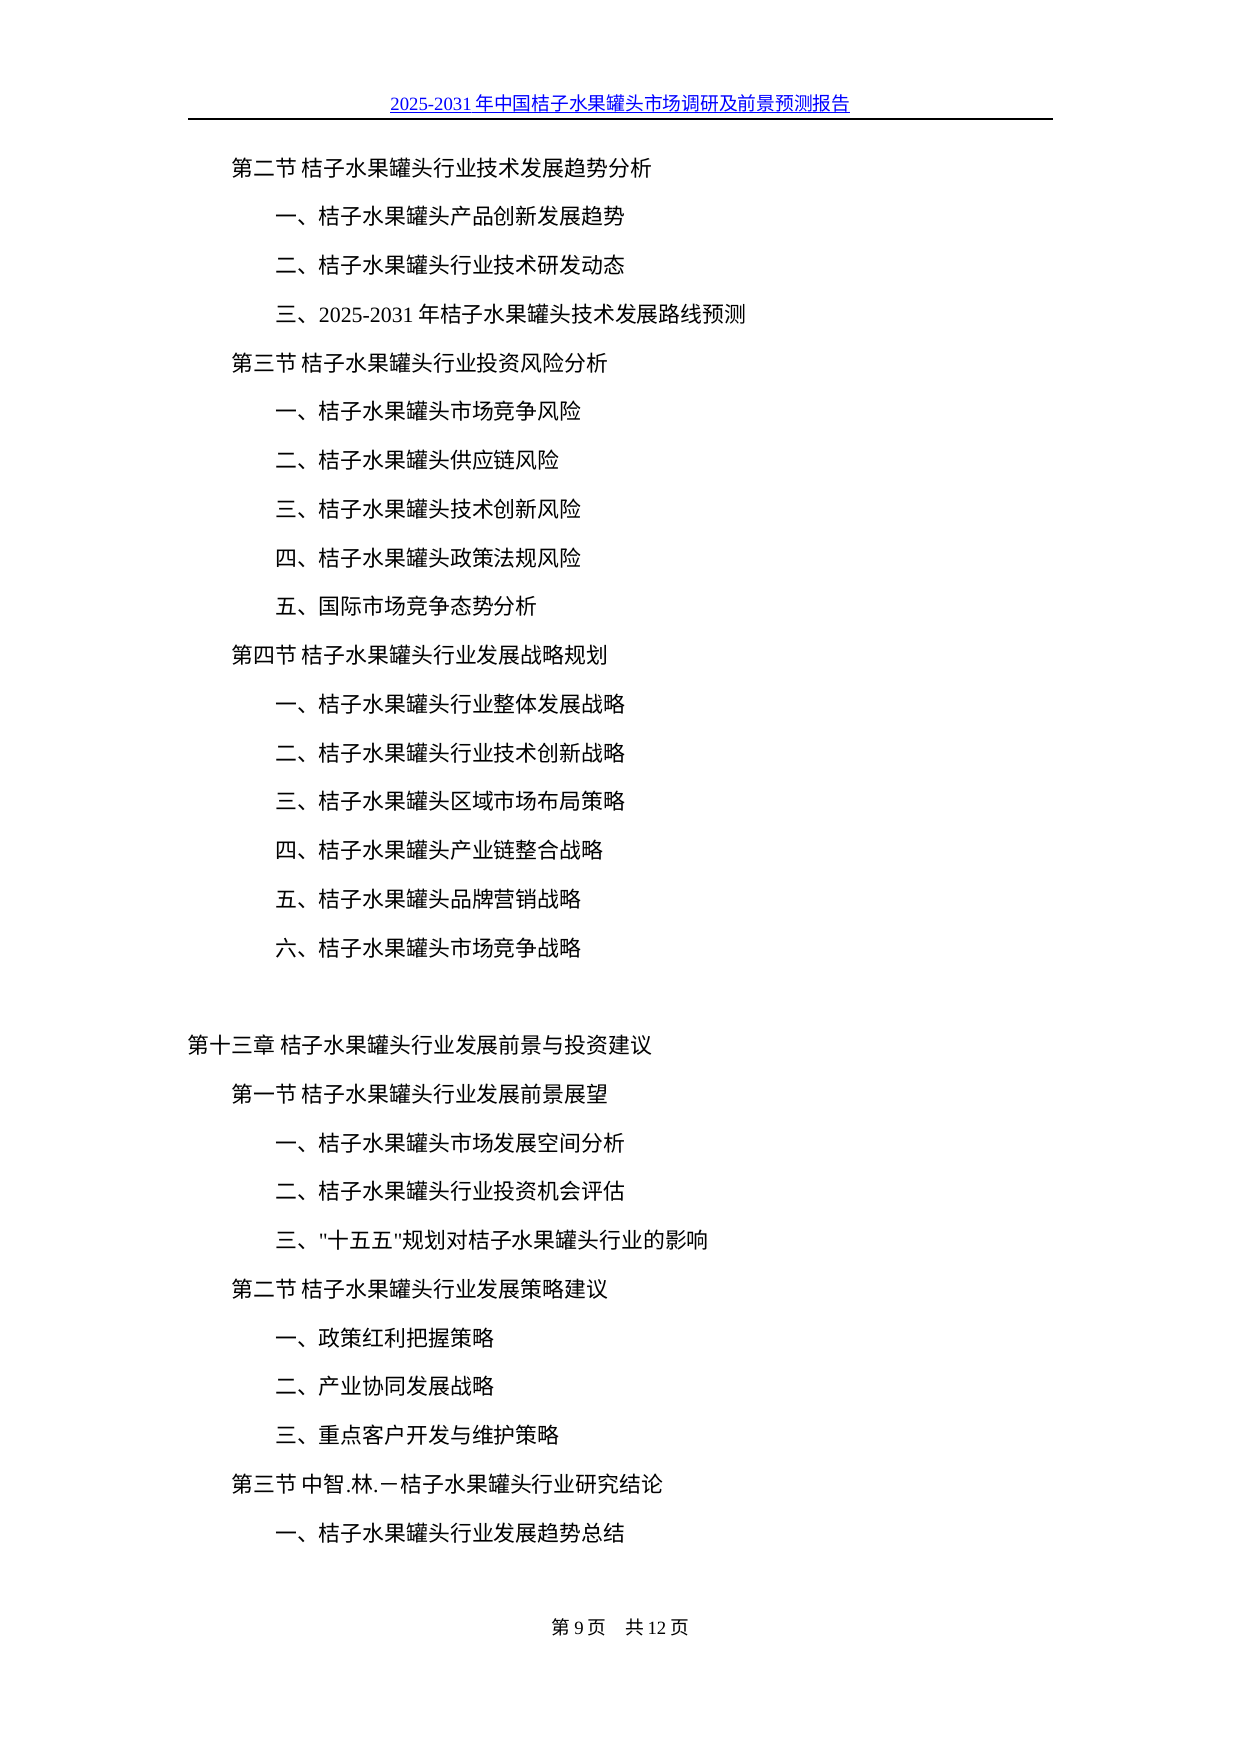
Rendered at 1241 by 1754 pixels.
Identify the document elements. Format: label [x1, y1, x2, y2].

text [187, 150, 1053, 1548]
